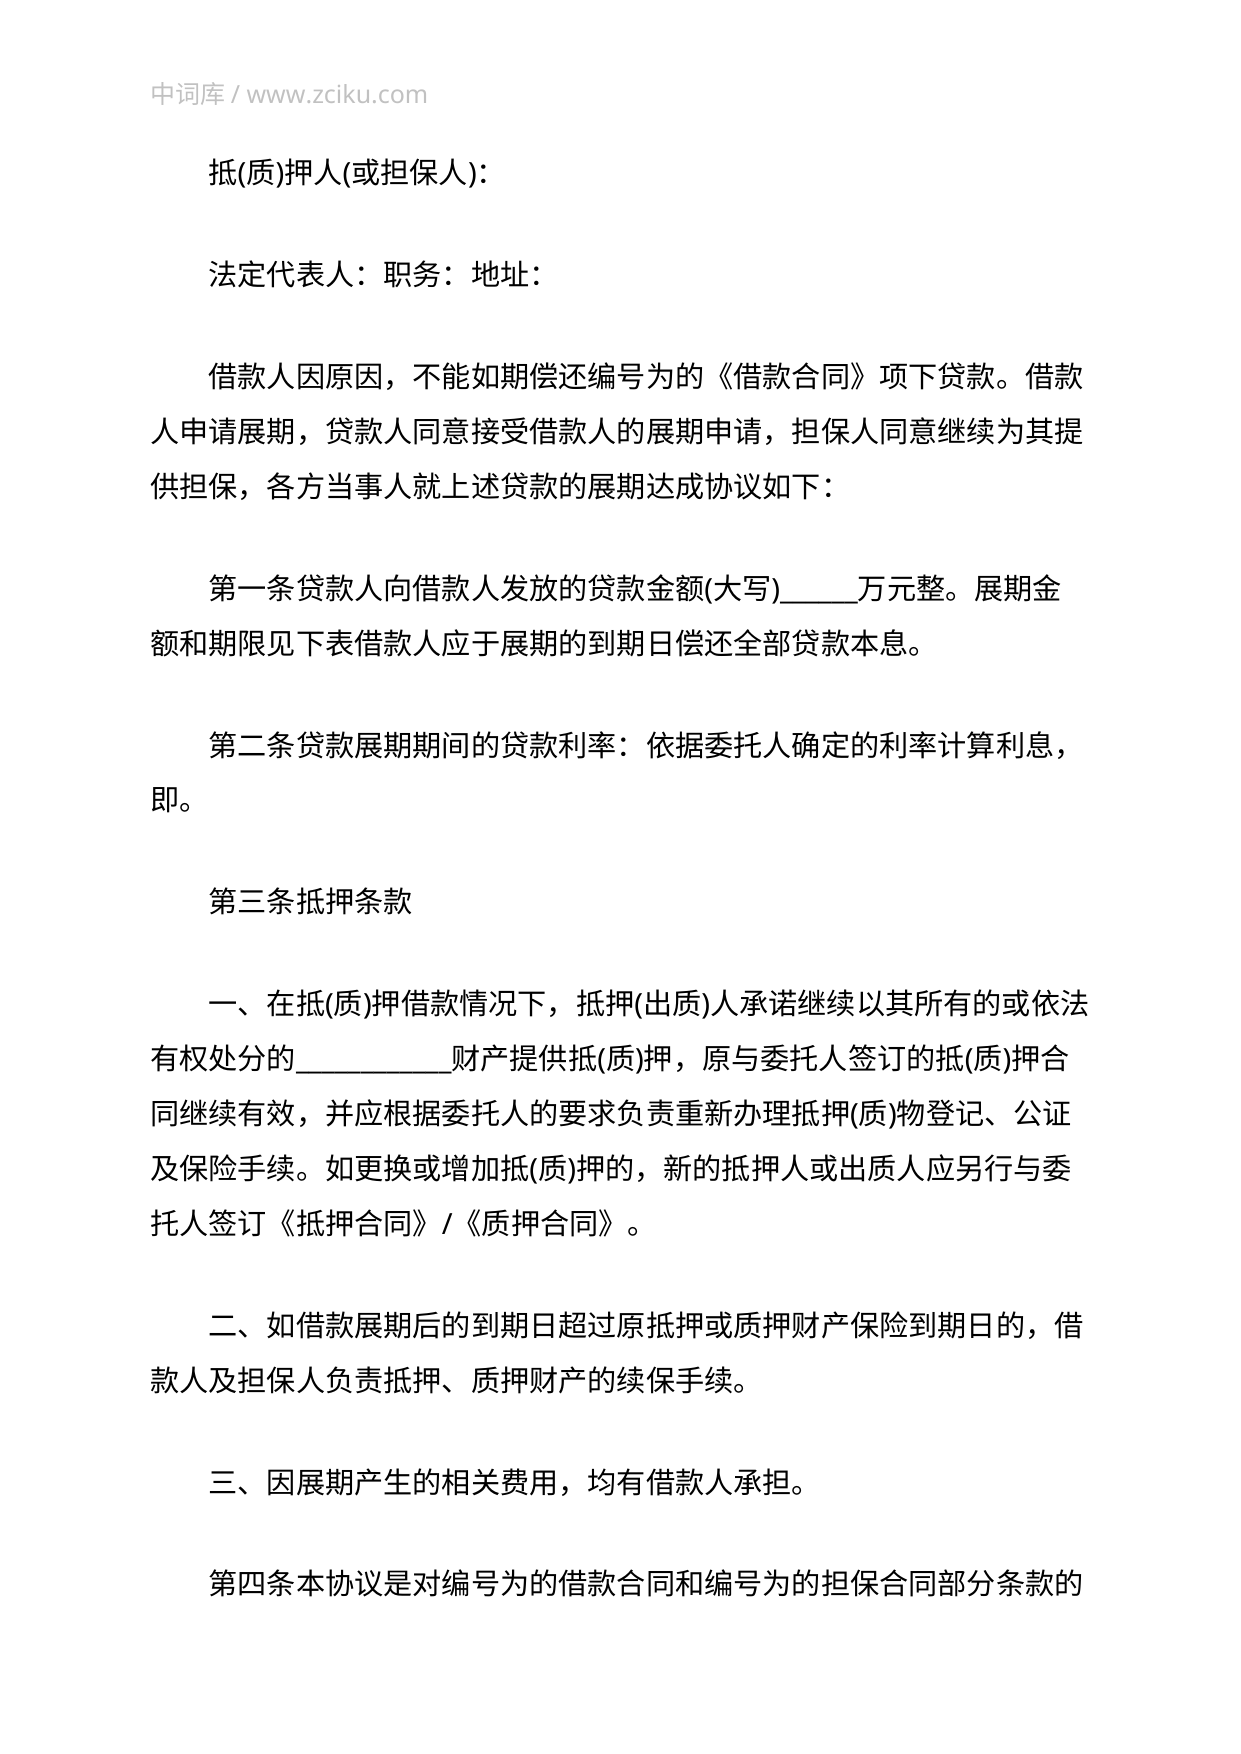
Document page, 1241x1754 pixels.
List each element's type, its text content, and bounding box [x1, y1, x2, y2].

text 一、在抵(质)押借款情况下，抵押(出质)人承诺继续以其所有的或依法有权处分的____________财产提供抵(质)押，原与委托人签订的抵(质)押合同继续有效，并应根据委托人的要求负责重新办理抵押(质)物登记、公证及保险手续。如更换或增加抵(质)押的，新的抵押人或出质人应另行与委托人签订《抵押合同》/《质押合同》。 [150, 981, 1090, 1243]
text 借款人因原因，不能如期偿还编号为的《借款合同》项下贷款。借款人申请展期，贷款人同意接受借款人的展期申请，担保人同意继续为其提供担保，各方当事人就上述贷款的展期达成协议如下： [150, 354, 1090, 506]
text 第三条抵押条款 [150, 879, 1090, 921]
text 第一条贷款人向借款人发放的贷款金额(大写)______万元整。展期金额和期限见下表借款人应于展期的到期日偿还全部贷款本息。 [150, 565, 1090, 663]
text 法定代表人：职务：地址： [150, 252, 1090, 294]
text 二、如借款展期后的到期日超过原抵押或质押财产保险到期日的，借款人及担保人负责抵押、质押财产的续保手续。 [150, 1302, 1090, 1400]
text 第二条贷款展期期间的贷款利率：依据委托人确定的利率计算利息，即。 [150, 722, 1090, 819]
text 三、因展期产生的相关费用，均有借款人承担。 [150, 1459, 1090, 1501]
text 抵(质)押人(或担保人)： [150, 150, 1090, 192]
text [150, 1561, 1090, 1603]
